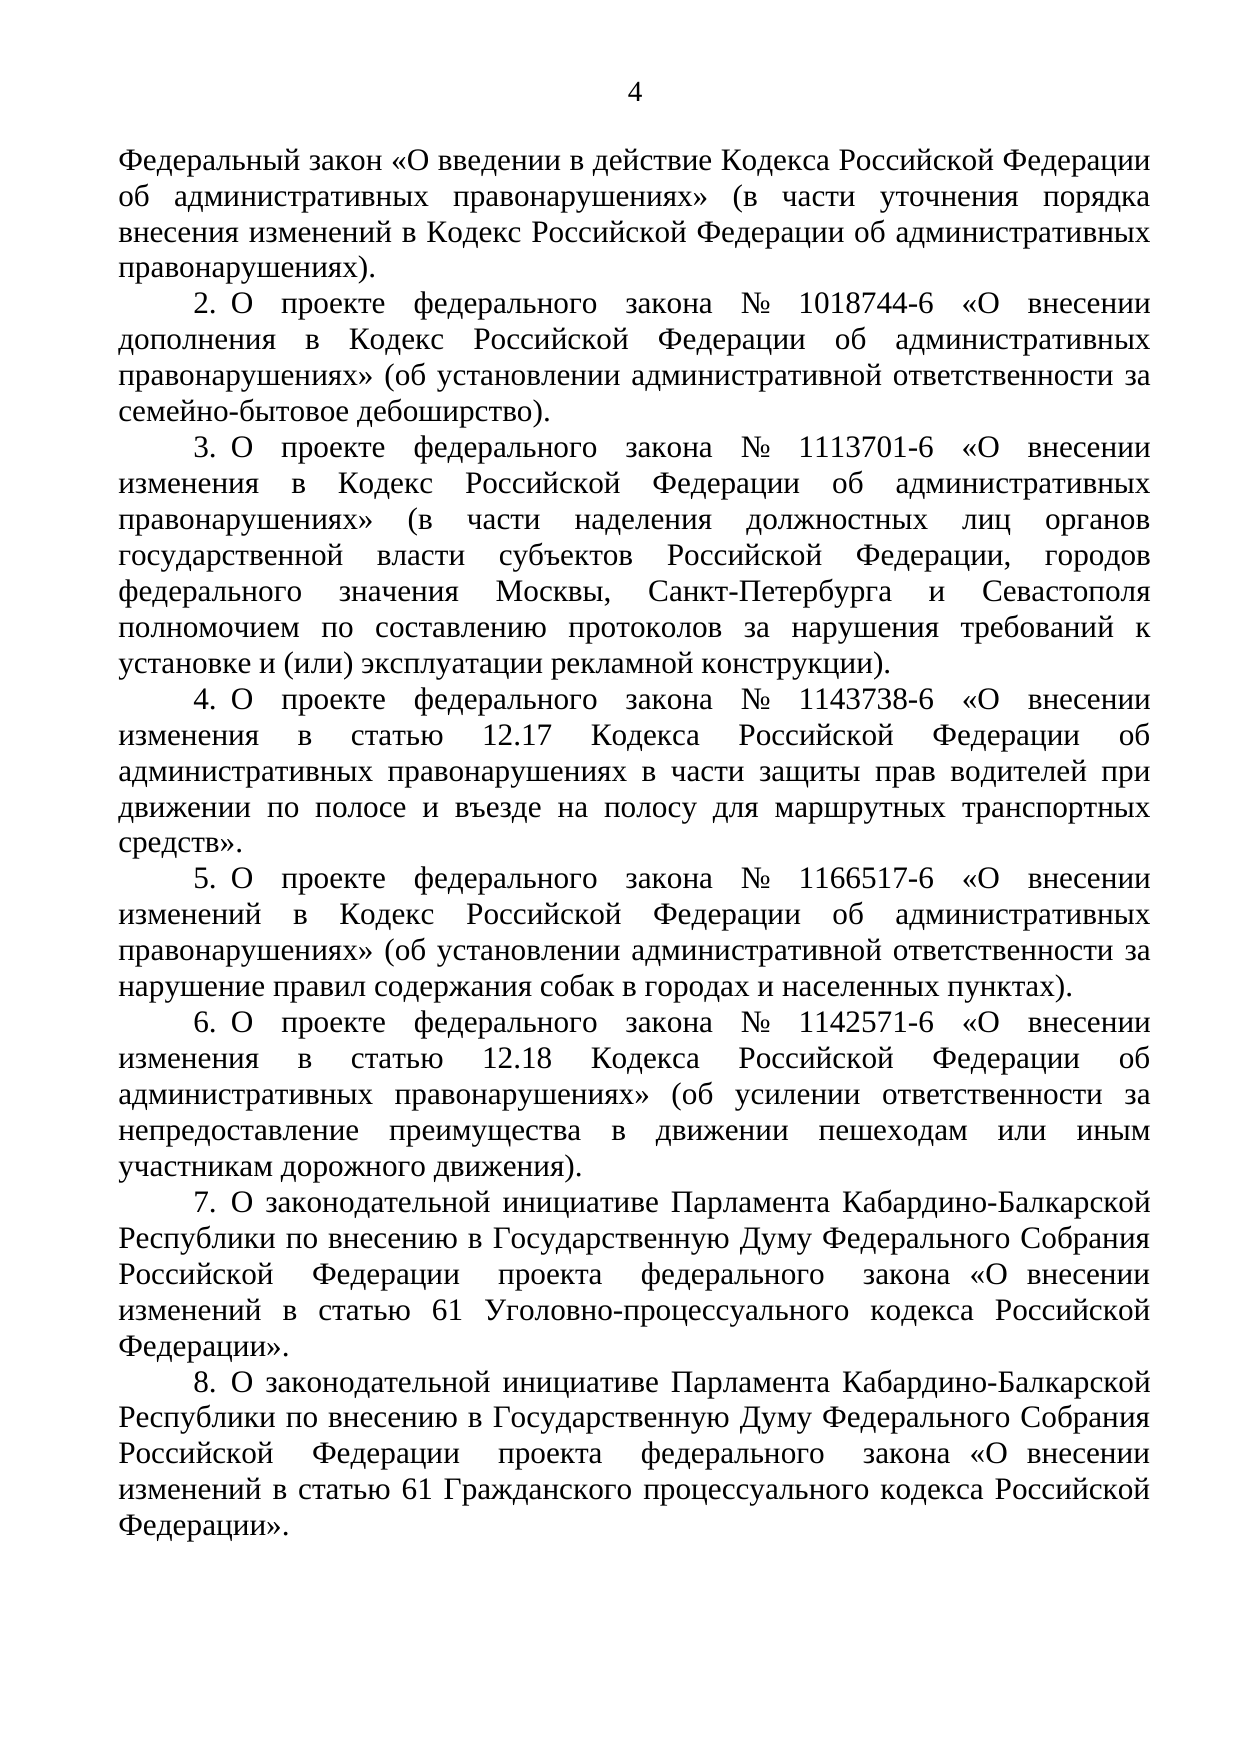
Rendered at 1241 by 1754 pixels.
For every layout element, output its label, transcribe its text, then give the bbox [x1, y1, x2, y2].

list О проекте федерального закона № 1018744-6 «О внесении дополнения в Кодекс Российской Федерации об административных правонарушениях» (об установлении административной ответственности за семейно-бытовое дебоширство). [118, 285, 1152, 428]
list О проекте федерального закона № 1142571-6 «О внесении изменения в статью 12.18 Кодекса Российской Федерации об административных правонарушениях» (об усилении ответственности за непредоставление преимущества в движении пешеходам или иным участникам дорожного движения). [118, 1003, 1152, 1183]
list О законодательной инициативе Парламента Кабардино-Балкарской Республики по внесению в Государственную Думу Федерального Собрания Российской Федерации проекта федерального закона «О внесении изменений в статью 61 Уголовно-процессуального кодекса Российской Федерации». [118, 1183, 1152, 1363]
list О законодательной инициативе Парламента Кабардино-Балкарской Республики по внесению в Государственную Думу Федерального Собрания Российской Федерации проекта федерального закона «О внесении изменений в статью 61 Гражданского процессуального кодекса Российской Федерации». [118, 1363, 1152, 1542]
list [118, 141, 1152, 285]
list О проекте федерального закона № 1166517-6 «О внесении изменений в Кодекс Российской Федерации об административных правонарушениях» (об установлении административной ответственности за нарушение правил содержания собак в городах и населенных пунктах). [118, 860, 1152, 1003]
list О проекте федерального закона № 1113701-6 «О внесении изменения в Кодекс Российской Федерации об административных правонарушениях» (в части наделения должностных лиц органов государственной власти субъектов Российской Федерации, городов федерального значения Москвы, Санкт-Петербурга и Севастополя полномочием по составлению протоколов за нарушения требований к установке и (или) эксплуатации рекламной конструкции). [118, 428, 1152, 680]
list О проекте федерального закона № 1143738-6 «О внесении изменения в статью 12.17 Кодекса Российской Федерации об административных правонарушениях в части защиты прав водителей при движении по полосе и въезде на полосу для маршрутных транспортных средств». [118, 680, 1152, 860]
